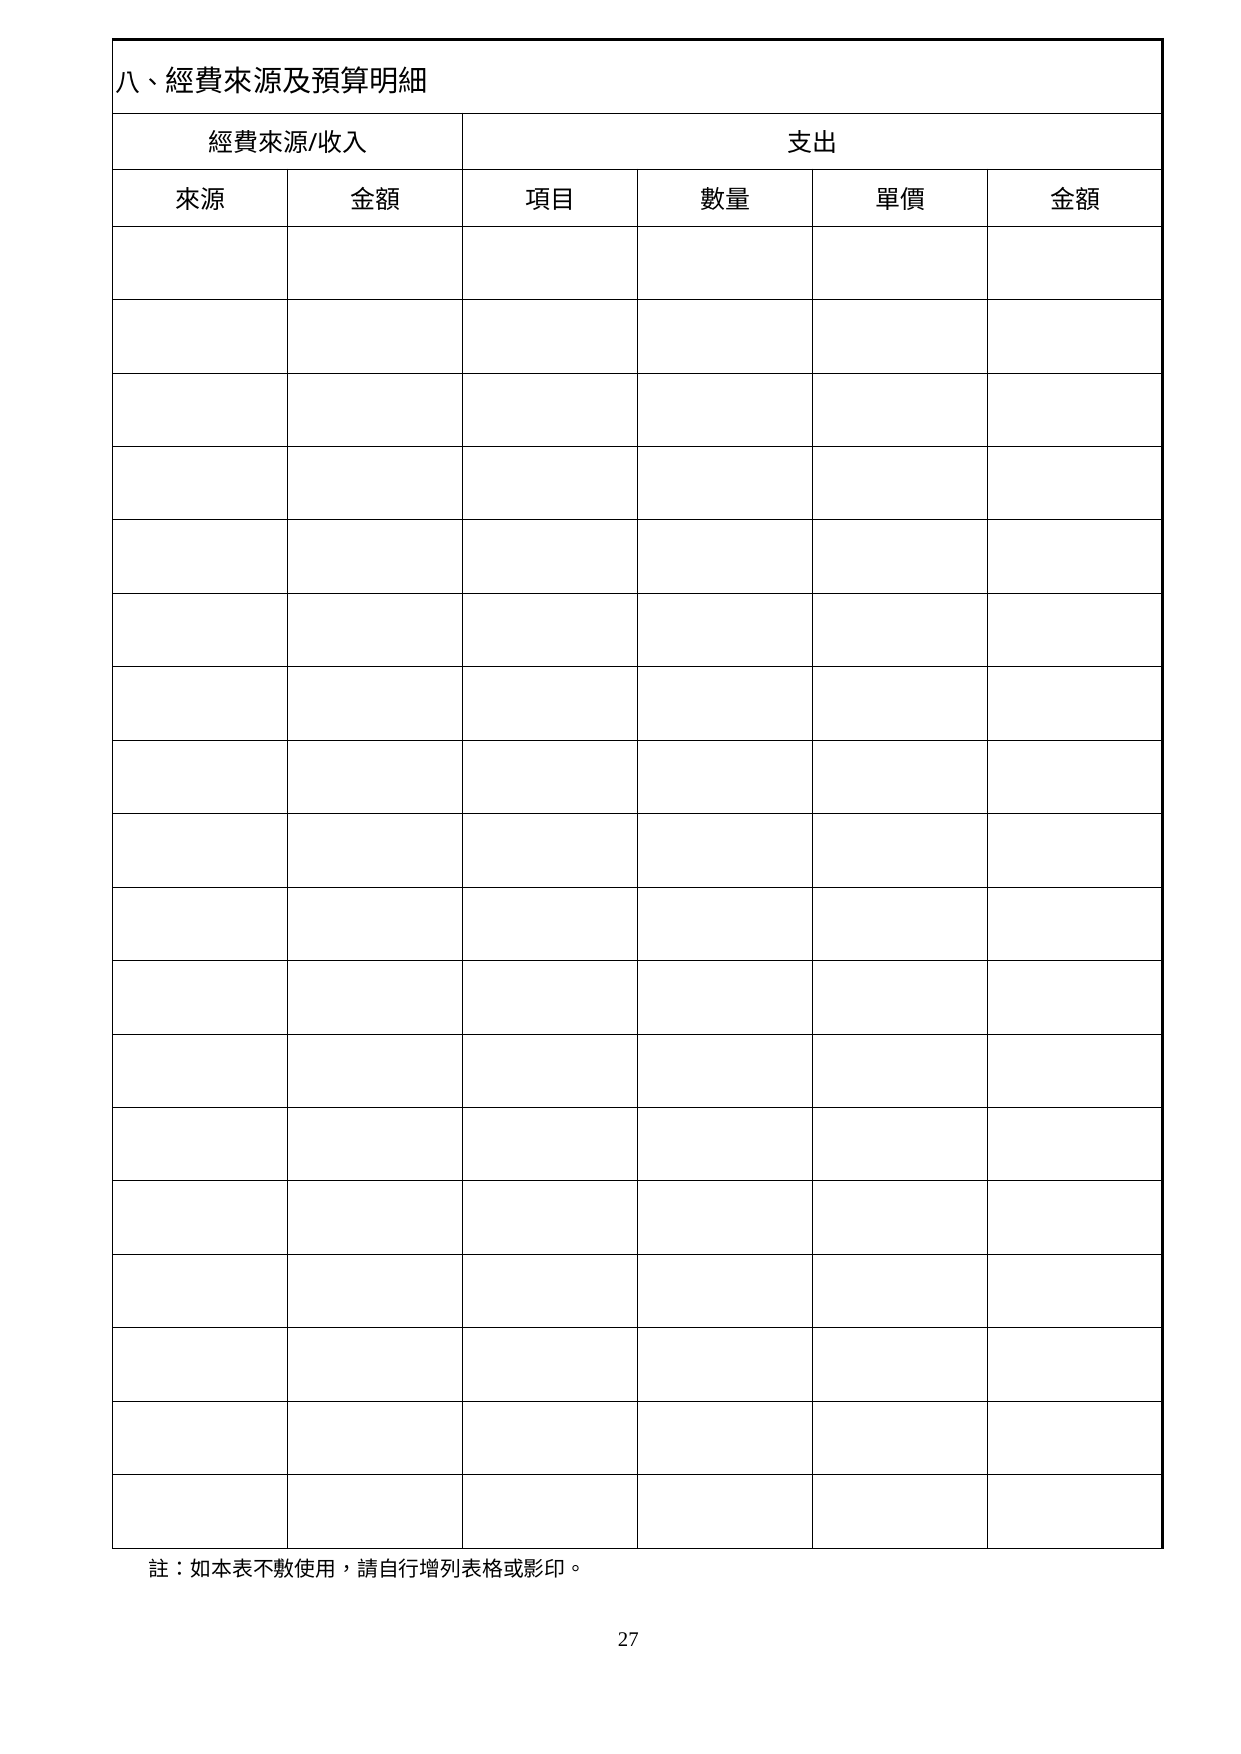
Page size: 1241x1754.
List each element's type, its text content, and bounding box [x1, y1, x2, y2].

table_cell [988, 520, 1161, 593]
table_cell [463, 447, 637, 519]
table_cell [288, 447, 462, 519]
table_cell [638, 814, 812, 887]
table_cell [638, 888, 812, 960]
table_cell [288, 961, 462, 1033]
table_cell [813, 1402, 987, 1474]
table_cell [638, 1402, 812, 1474]
table_cell 金額 [988, 170, 1161, 226]
table_cell [813, 300, 987, 372]
table_cell [988, 227, 1161, 299]
table_cell [813, 1108, 987, 1180]
table_header 八、經費來源及預算明細 [113, 41, 1161, 112]
table_cell [463, 1475, 637, 1547]
table_cell [988, 1475, 1161, 1547]
table_cell [113, 227, 287, 299]
table_cell [638, 1255, 812, 1327]
table_cell [988, 1255, 1161, 1327]
table_cell [113, 1108, 287, 1180]
table_cell [988, 1402, 1161, 1474]
table_cell [988, 1328, 1161, 1401]
table_cell [813, 1328, 987, 1401]
table_cell [288, 1035, 462, 1107]
table_cell [463, 1328, 637, 1401]
table_cell [638, 961, 812, 1033]
table_cell [988, 667, 1161, 740]
table_cell [813, 961, 987, 1033]
table_cell [113, 667, 287, 740]
table_cell [988, 961, 1161, 1033]
table_cell [113, 1181, 287, 1254]
table_cell [638, 447, 812, 519]
table_cell [288, 227, 462, 299]
table_cell [463, 961, 637, 1033]
table_cell [638, 741, 812, 813]
table_cell [113, 1475, 287, 1547]
table_cell [638, 667, 812, 740]
table_cell [813, 447, 987, 519]
table_cell [988, 1181, 1161, 1254]
text 註：如本表不敷使用，請自行增列表格或影印。 [112, 1549, 1144, 1586]
table_cell [638, 227, 812, 299]
table_cell [463, 741, 637, 813]
table_cell [288, 1255, 462, 1327]
table_cell [113, 447, 287, 519]
table_cell [463, 1108, 637, 1180]
table_cell [988, 374, 1161, 446]
table_cell [113, 520, 287, 593]
table_cell [463, 888, 637, 960]
table_cell 支出 [463, 114, 1161, 168]
table_cell [463, 1402, 637, 1474]
table_cell 項目 [463, 170, 637, 226]
table_cell [988, 1108, 1161, 1180]
table_cell 數量 [638, 170, 812, 226]
table_cell [638, 300, 812, 372]
table_cell [113, 300, 287, 372]
table_cell 經費來源/收入 [113, 114, 462, 168]
table_cell [463, 667, 637, 740]
table_cell [113, 1402, 287, 1474]
table_cell [813, 520, 987, 593]
table_cell [813, 888, 987, 960]
table_cell [988, 447, 1161, 519]
table_cell [113, 961, 287, 1033]
table_cell [988, 300, 1161, 372]
table_cell [638, 1475, 812, 1547]
table_cell [988, 1035, 1161, 1107]
table_cell [288, 300, 462, 372]
table_cell [113, 741, 287, 813]
table_cell [813, 594, 987, 666]
table_cell [463, 520, 637, 593]
table_cell [638, 1108, 812, 1180]
table_cell [638, 594, 812, 666]
table_cell [288, 374, 462, 446]
table_cell [463, 300, 637, 372]
table_cell [113, 594, 287, 666]
table_cell 來源 [113, 170, 287, 226]
table_cell [113, 814, 287, 887]
table_cell [463, 1035, 637, 1107]
table_cell [638, 1035, 812, 1107]
table_cell [463, 1255, 637, 1327]
table_cell 單價 [813, 170, 987, 226]
table_cell [813, 1035, 987, 1107]
table_cell [813, 1181, 987, 1254]
table_cell [988, 594, 1161, 666]
table_cell [288, 888, 462, 960]
table_cell [463, 227, 637, 299]
table_cell [463, 594, 637, 666]
table_cell [638, 520, 812, 593]
table_cell [113, 1255, 287, 1327]
table_cell [813, 814, 987, 887]
table_cell [988, 814, 1161, 887]
table_cell [288, 741, 462, 813]
table_cell [813, 227, 987, 299]
table_cell [813, 1475, 987, 1547]
table_cell [288, 520, 462, 593]
table_cell [113, 1035, 287, 1107]
table_cell [288, 1108, 462, 1180]
table_cell [988, 741, 1161, 813]
table_cell [988, 888, 1161, 960]
table_cell [813, 1255, 987, 1327]
table_cell [463, 814, 637, 887]
table_cell [288, 814, 462, 887]
table_cell [638, 1181, 812, 1254]
table_cell [288, 1181, 462, 1254]
table_cell [113, 374, 287, 446]
table_cell [113, 888, 287, 960]
table_cell [638, 374, 812, 446]
table_cell [288, 1475, 462, 1547]
table_cell [288, 594, 462, 666]
table_cell [813, 667, 987, 740]
table_cell [638, 1328, 812, 1401]
table_cell [813, 374, 987, 446]
table_cell 金額 [288, 170, 462, 226]
table_cell [813, 741, 987, 813]
table_cell [288, 1328, 462, 1401]
table_cell [463, 374, 637, 446]
table_cell [288, 1402, 462, 1474]
table_cell [288, 667, 462, 740]
table_cell [463, 1181, 637, 1254]
table_cell [113, 1328, 287, 1401]
